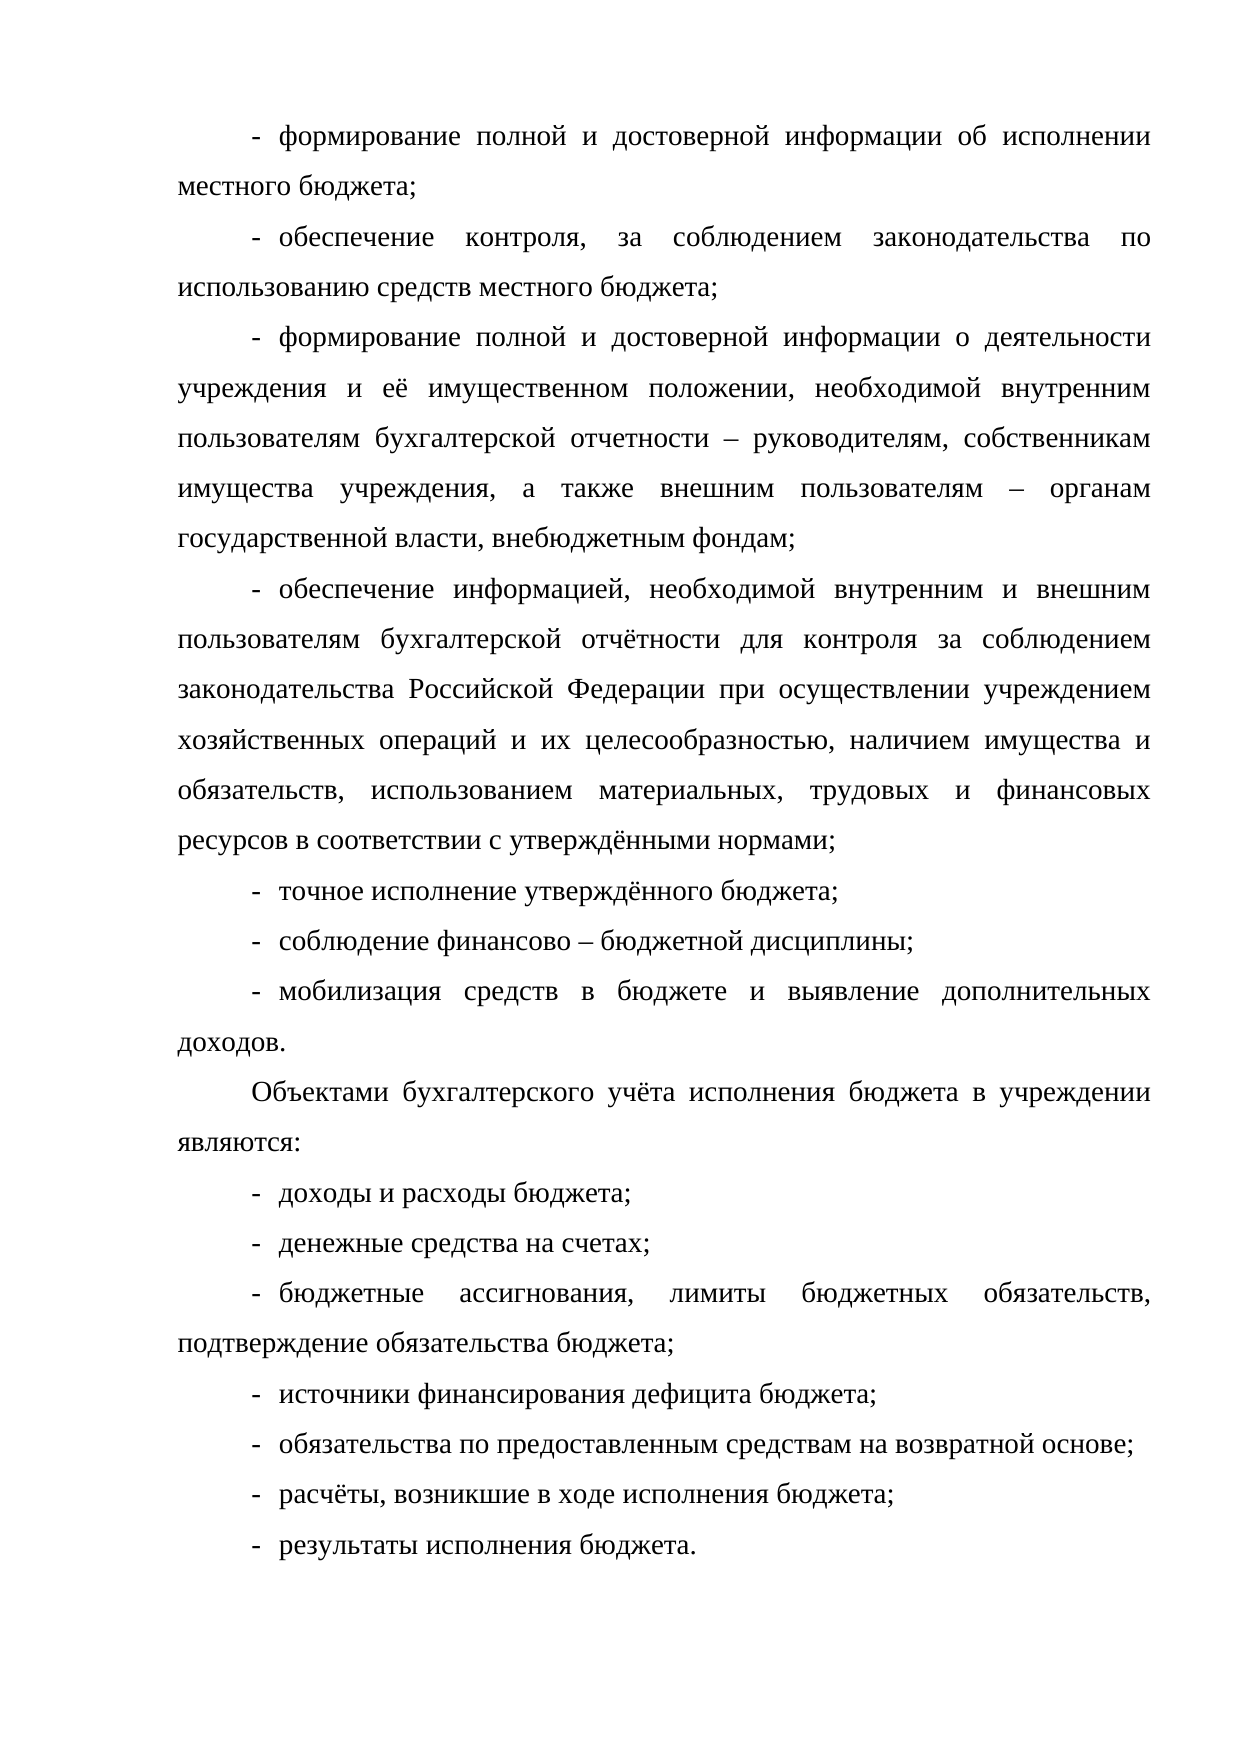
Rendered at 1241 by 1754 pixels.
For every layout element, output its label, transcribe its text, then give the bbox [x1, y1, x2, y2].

text Объектами бухгалтерского учёта исполнения бюджета в учреждении являются: [177, 1074, 1152, 1158]
list результаты исполнения бюджета. [177, 1527, 1152, 1560]
list соблюдение финансово – бюджетной дисциплины; [177, 923, 1152, 957]
list формирование полной и достоверной информации о деятельности учреждения и её имущественном положении, необходимой внутренним пользователям бухгалтерской отчетности – руководителям, собственникам имущества учреждения, а также внешним пользователям – органам государственной власти, внебюджетным фондам; [177, 319, 1152, 554]
list источники финансирования дефицита бюджета; [177, 1376, 1152, 1409]
list бюджетные ассигнования, лимиты бюджетных обязательств, подтверждение обязательства бюджета; [177, 1275, 1152, 1359]
list расчёты, возникшие в ходе исполнения бюджета; [177, 1477, 1152, 1510]
list денежные средства на счетах; [177, 1225, 1152, 1258]
list обеспечение информацией, необходимой внутренним и внешним пользователям бухгалтерской отчётности для контроля за соблюдением законодательства Российской Федерации при осуществлении учреждением хозяйственных операций и их целесообразностью, наличием имущества и обязательств, использованием материальных, трудовых и финансовых ресурсов в соответствии с утверждёнными нормами; [177, 571, 1152, 856]
list мобилизация средств в бюджете и выявление дополнительных доходов. [177, 973, 1152, 1057]
list обеспечение контроля, за соблюдением законодательства по использованию средств местного бюджета; [177, 219, 1152, 303]
list обязательства по предоставленным средствам на возвратной основе; [177, 1426, 1152, 1460]
list формирование полной и достоверной информации об исполнении местного бюджета; [177, 118, 1152, 202]
list доходы и расходы бюджета; [177, 1175, 1152, 1208]
list точное исполнение утверждённого бюджета; [177, 873, 1152, 906]
